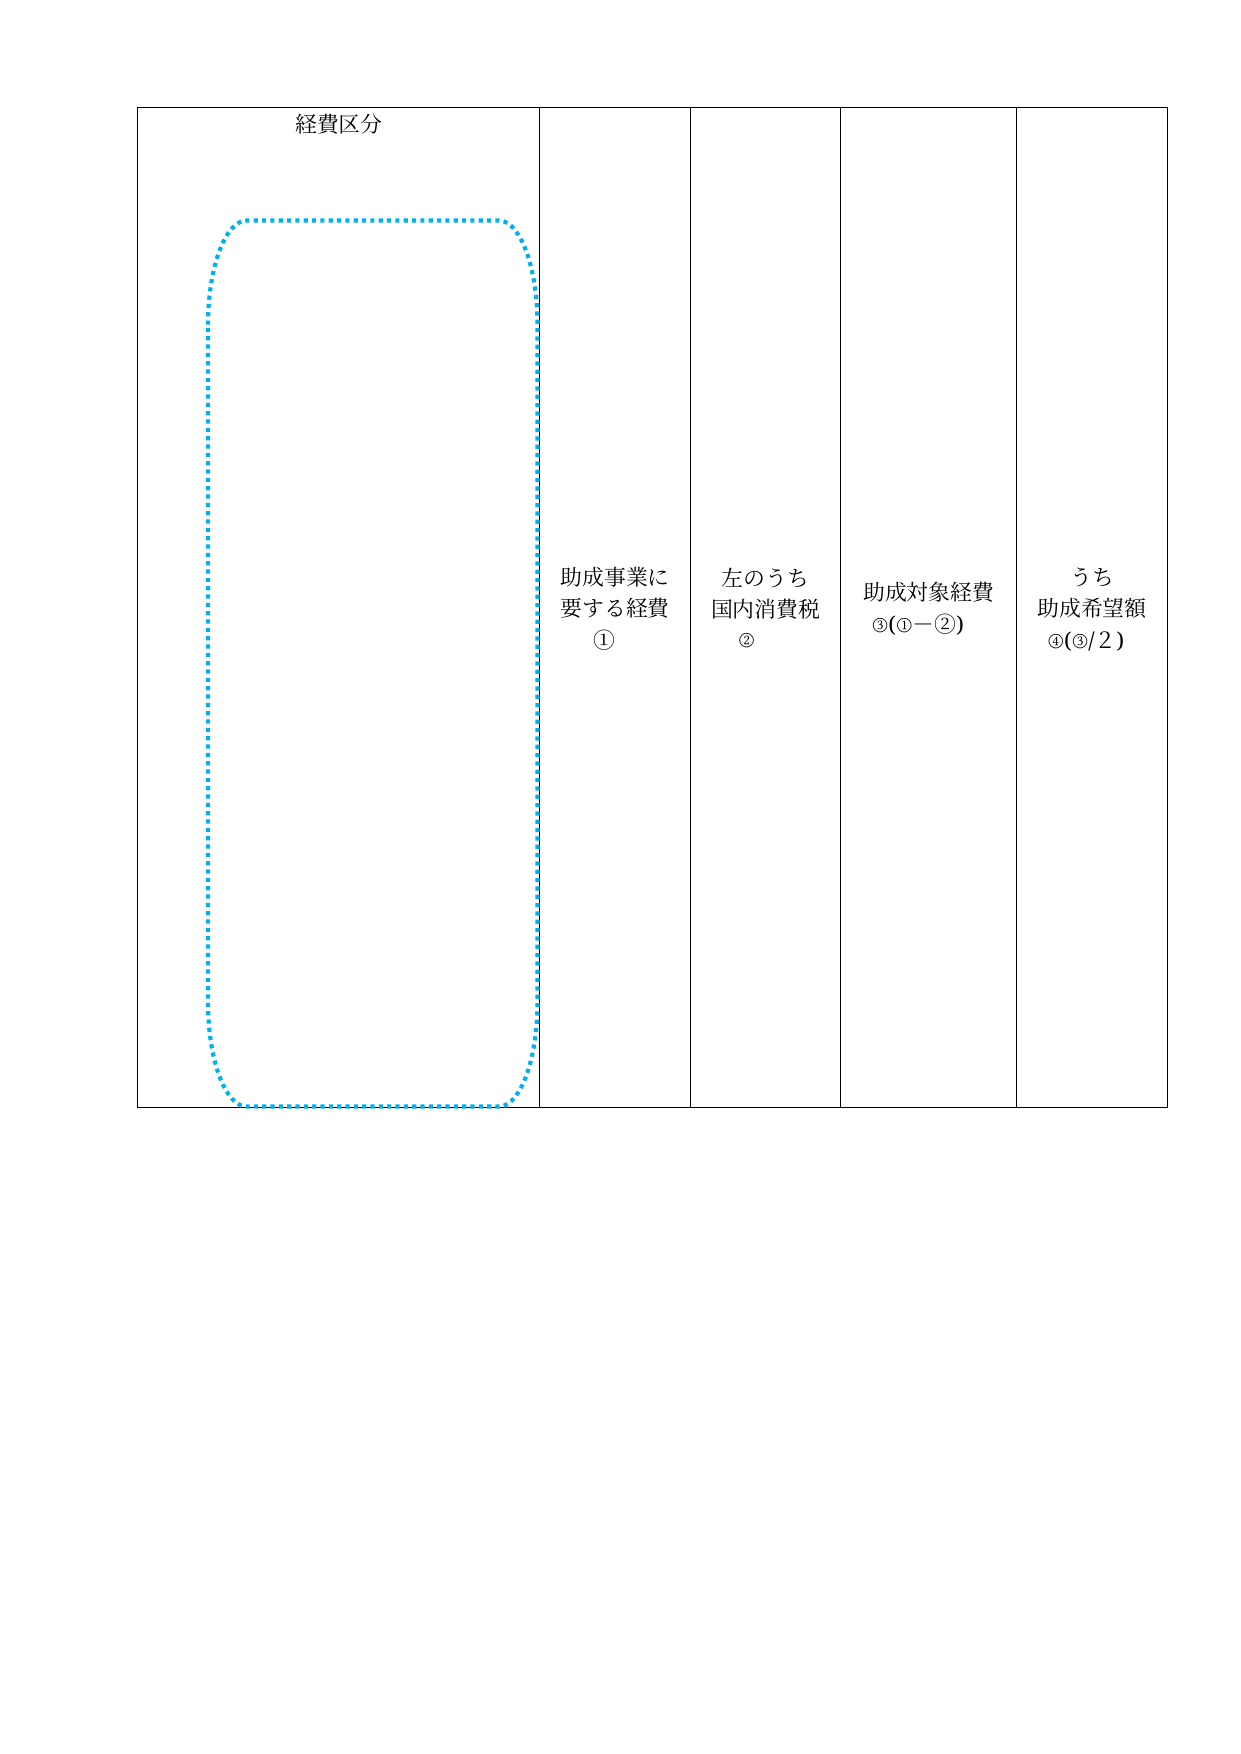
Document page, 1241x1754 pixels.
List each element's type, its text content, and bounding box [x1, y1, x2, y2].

table_header 経費区分 [138, 108, 539, 1107]
table_header 左のうち 国内消費税 ② [691, 108, 840, 1107]
table_header うち 助成希望額 ④(③/２) [1017, 108, 1167, 1107]
table_header 助成対象経費 ③(①－②) [841, 108, 1016, 1107]
table_header 助成事業に 要する経費 ① [540, 108, 690, 1107]
